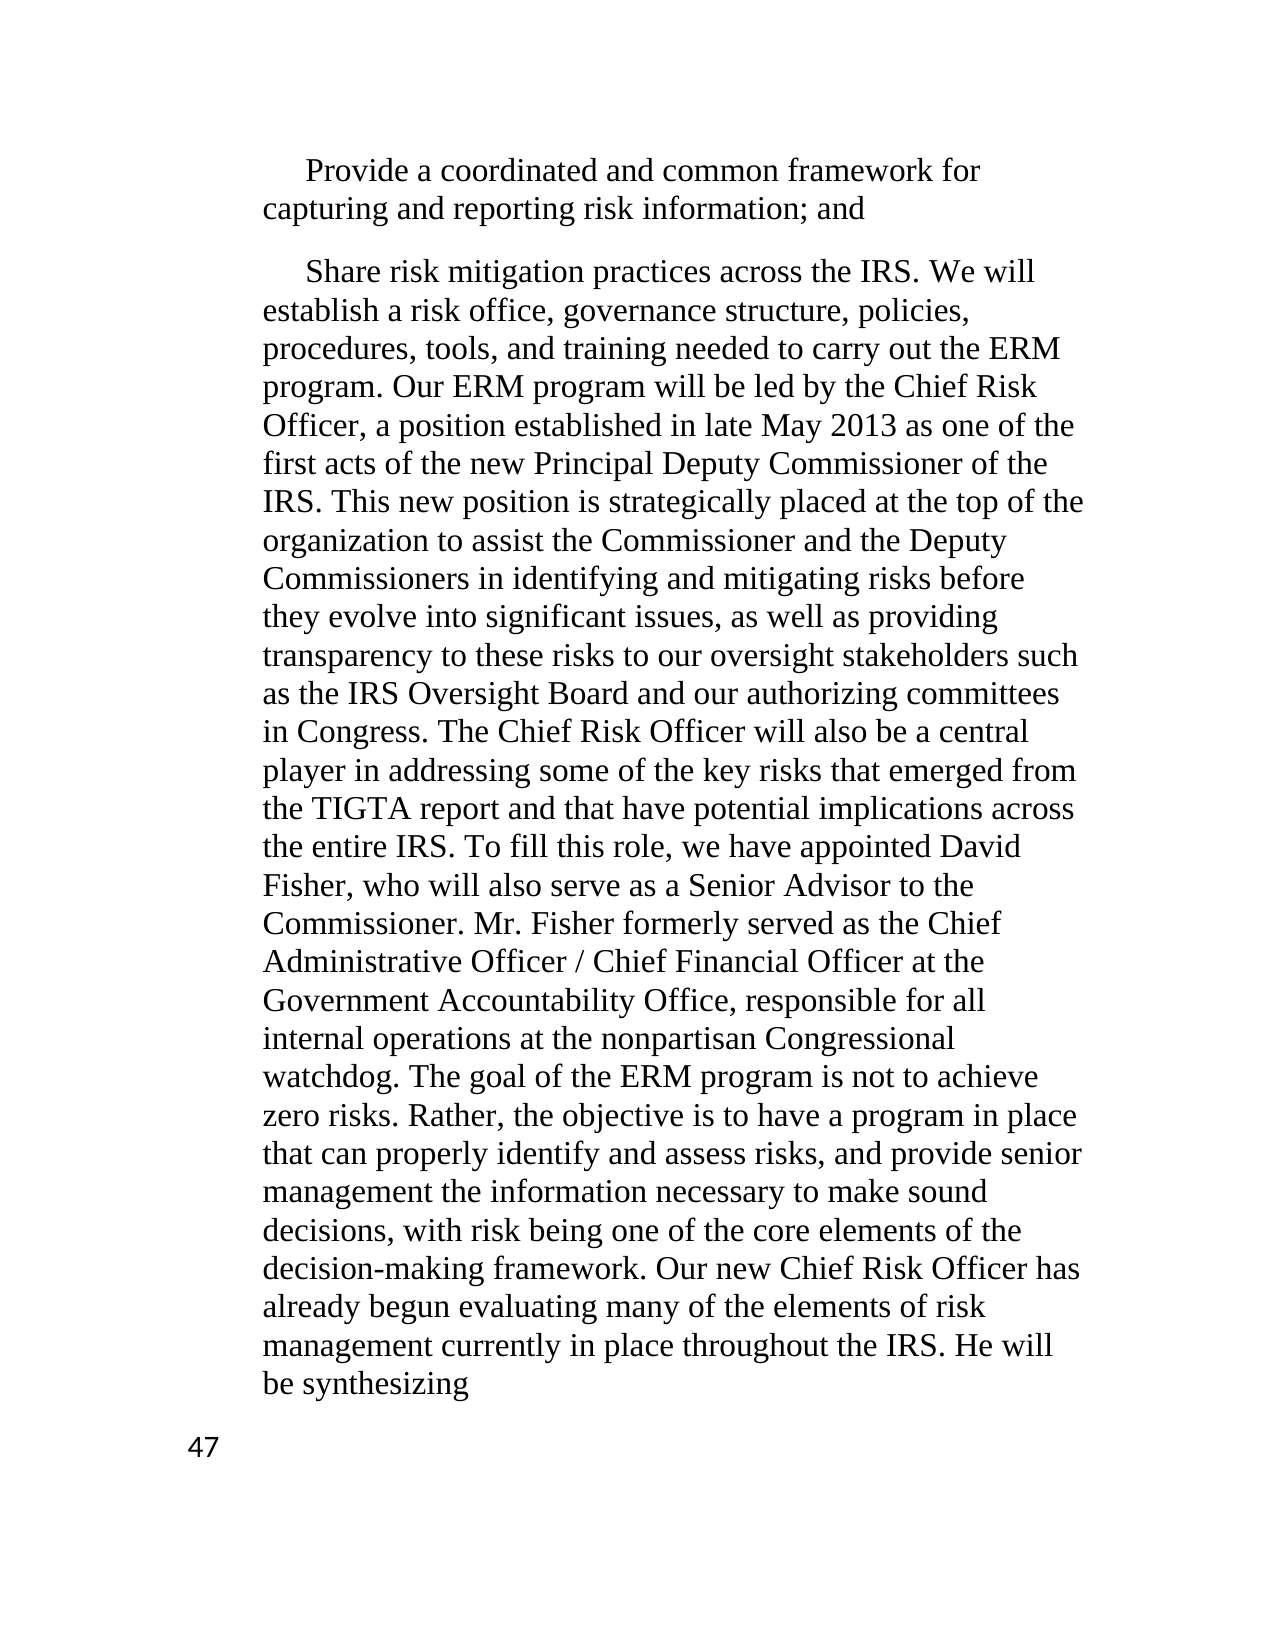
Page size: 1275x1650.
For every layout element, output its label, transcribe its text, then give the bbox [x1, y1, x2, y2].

list  Share risk mitigation practices across the IRS. We will establish a risk office, governance structure, policies, procedures, tools, and training needed to carry out the ERM program. Our ERM program will be led by the Chief Risk Officer, a position established in late May 2013 as one of the first acts of the new Principal Deputy Commissioner of the IRS. This new position is strategically placed at the top of the organization to assist the Commissioner and the Deputy Commissioners in identifying and mitigating risks before they evolve into significant issues, as well as providing transparency to these risks to our oversight stakeholders such as the IRS Oversight Board and our authorizing committees in Congress. The Chief Risk Officer will also be a central player in addressing some of the key risks that emerged from the TIGTA report and that have potential implications across the entire IRS. To fill this role, we have appointed David Fisher, who will also serve as a Senior Advisor to the Commissioner. Mr. Fisher formerly served as the Chief Administrative Officer / Chief Financial Officer at the Government Accountability Office, responsible for all internal operations at the nonpartisan Congressional watchdog. The goal of the ERM program is not to achieve zero risks. Rather, the objective is to have a program in place that can properly identify and assess risks, and provide senior management the information necessary to make sound decisions, with risk being one of the core elements of the decision-making framework. Our new Chief Risk Officer has already begun evaluating many of the elements of risk management currently in place throughout the IRS. He will be synthesizing [187, 252, 1087, 1402]
text 47 [187, 1427, 1087, 1465]
list  Provide a coordinated and common framework for capturing and reporting risk information; and [187, 150, 1087, 227]
